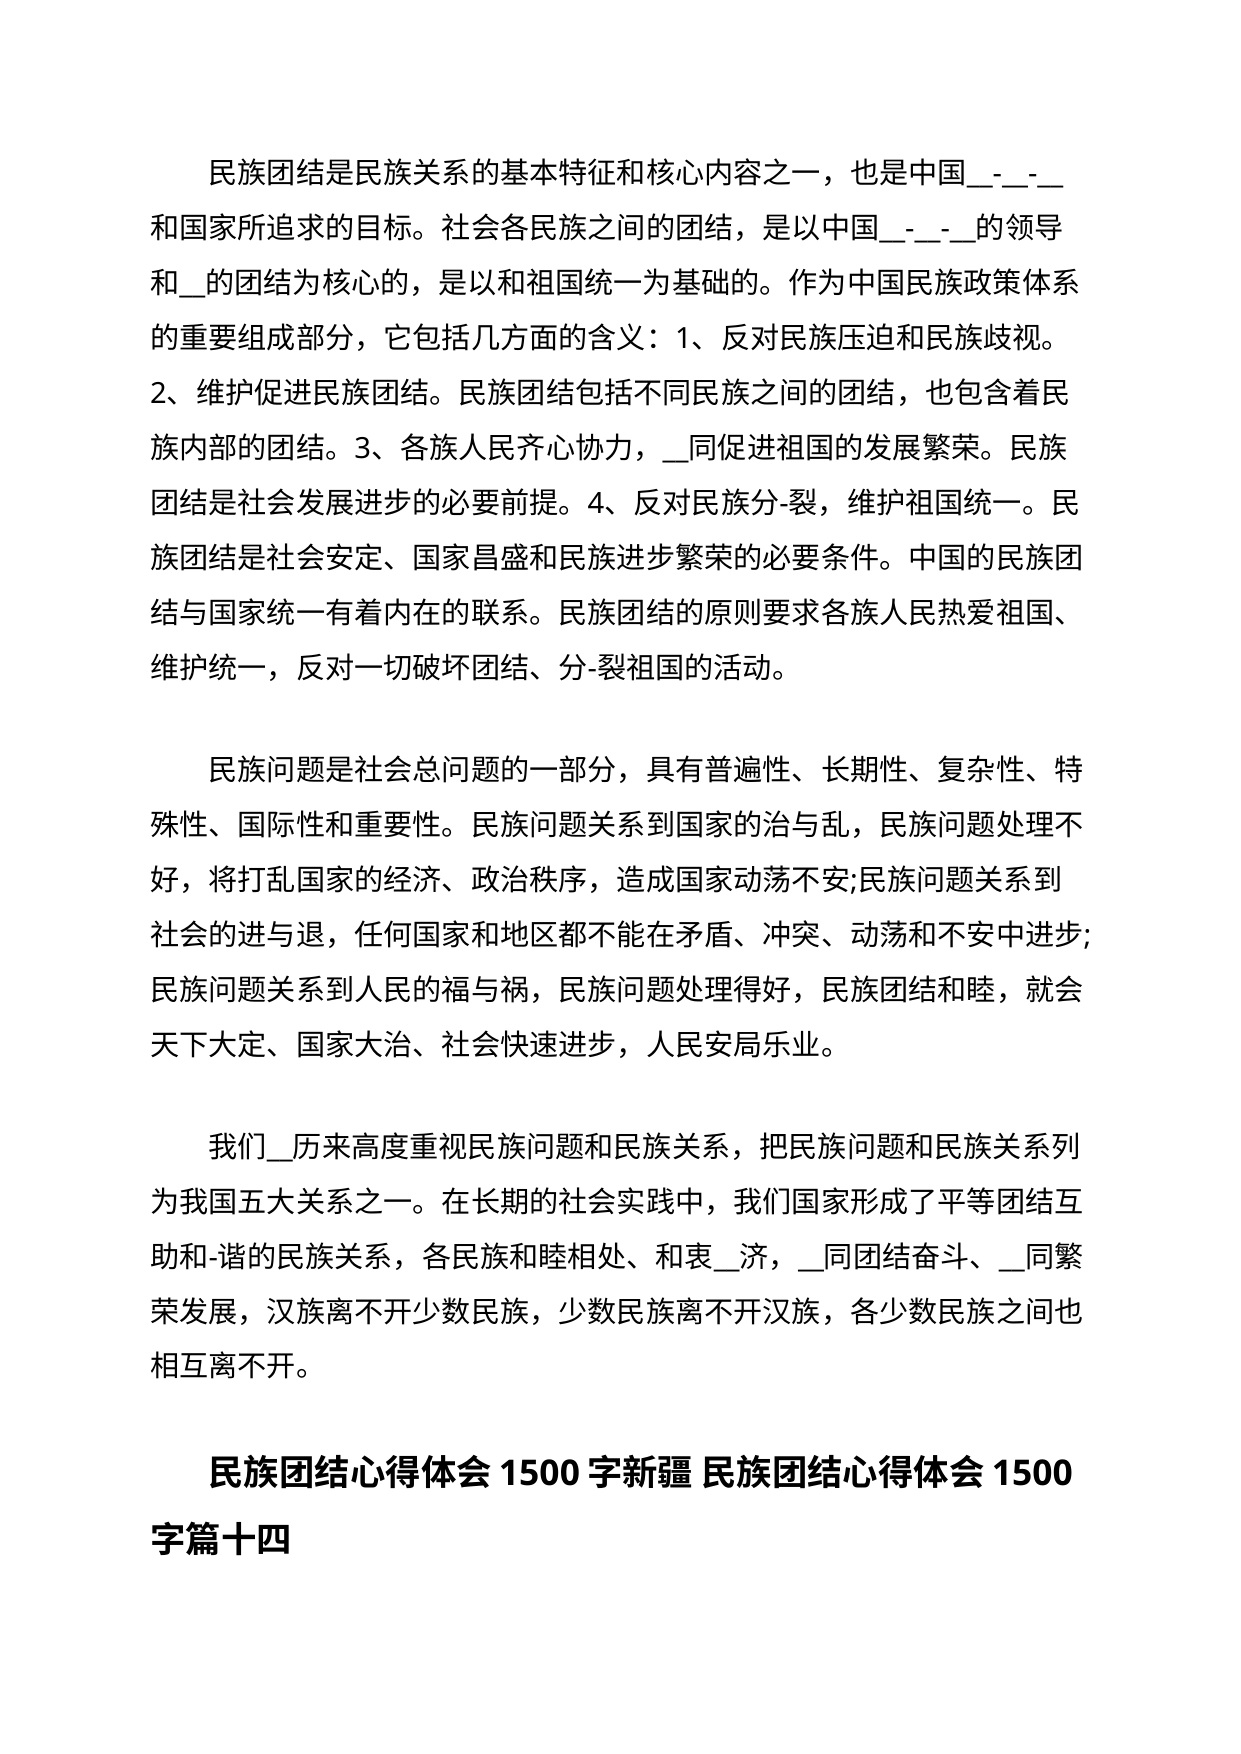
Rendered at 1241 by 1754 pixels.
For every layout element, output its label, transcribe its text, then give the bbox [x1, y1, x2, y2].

text 我们__历来高度重视民族问题和民族关系，把民族问题和民族关系列为我国五大关系之一。在长期的社会实践中，我们国家形成了平等团结互助和-谐的民族关系，各民族和睦相处、和衷__济，__同团结奋斗、__同繁荣发展，汉族离不开少数民族，少数民族离不开汉族，各少数民族之间也相互离不开。 [150, 1123, 1090, 1385]
text 民族团结是民族关系的基本特征和核心内容之一，也是中国__-__-__和国家所追求的目标。社会各民族之间的团结，是以中国__-__-__的领导和__的团结为核心的，是以和祖国统一为基础的。作为中国民族政策体系的重要组成部分，它包括几方面的含义：1、反对民族压迫和民族歧视。2、维护促进民族团结。民族团结包括不同民族之间的团结，也包含着民族内部的团结。3、各族人民齐心协力，__同促进祖国的发展繁荣。民族团结是社会发展进步的必要前提。4、反对民族分-裂，维护祖国统一。民族团结是社会安定、国家昌盛和民族进步繁荣的必要条件。中国的民族团结与国家统一有着内在的联系。民族团结的原则要求各族人民热爱祖国、维护统一，反对一切破坏团结、分-裂祖国的活动。 [150, 150, 1090, 687]
text 民族团结心得体会1500字新疆 民族团结心得体会1500字篇十四 [150, 1445, 1090, 1563]
text 民族问题是社会总问题的一部分，具有普遍性、长期性、复杂性、特殊性、国际性和重要性。民族问题关系到国家的治与乱，民族问题处理不好，将打乱国家的经济、政治秩序，造成国家动荡不安;民族问题关系到社会的进与退，任何国家和地区都不能在矛盾、冲突、动荡和不安中进步;民族问题关系到人民的福与祸，民族问题处理得好，民族团结和睦，就会天下大定、国家大治、社会快速进步，人民安局乐业。 [150, 747, 1090, 1064]
